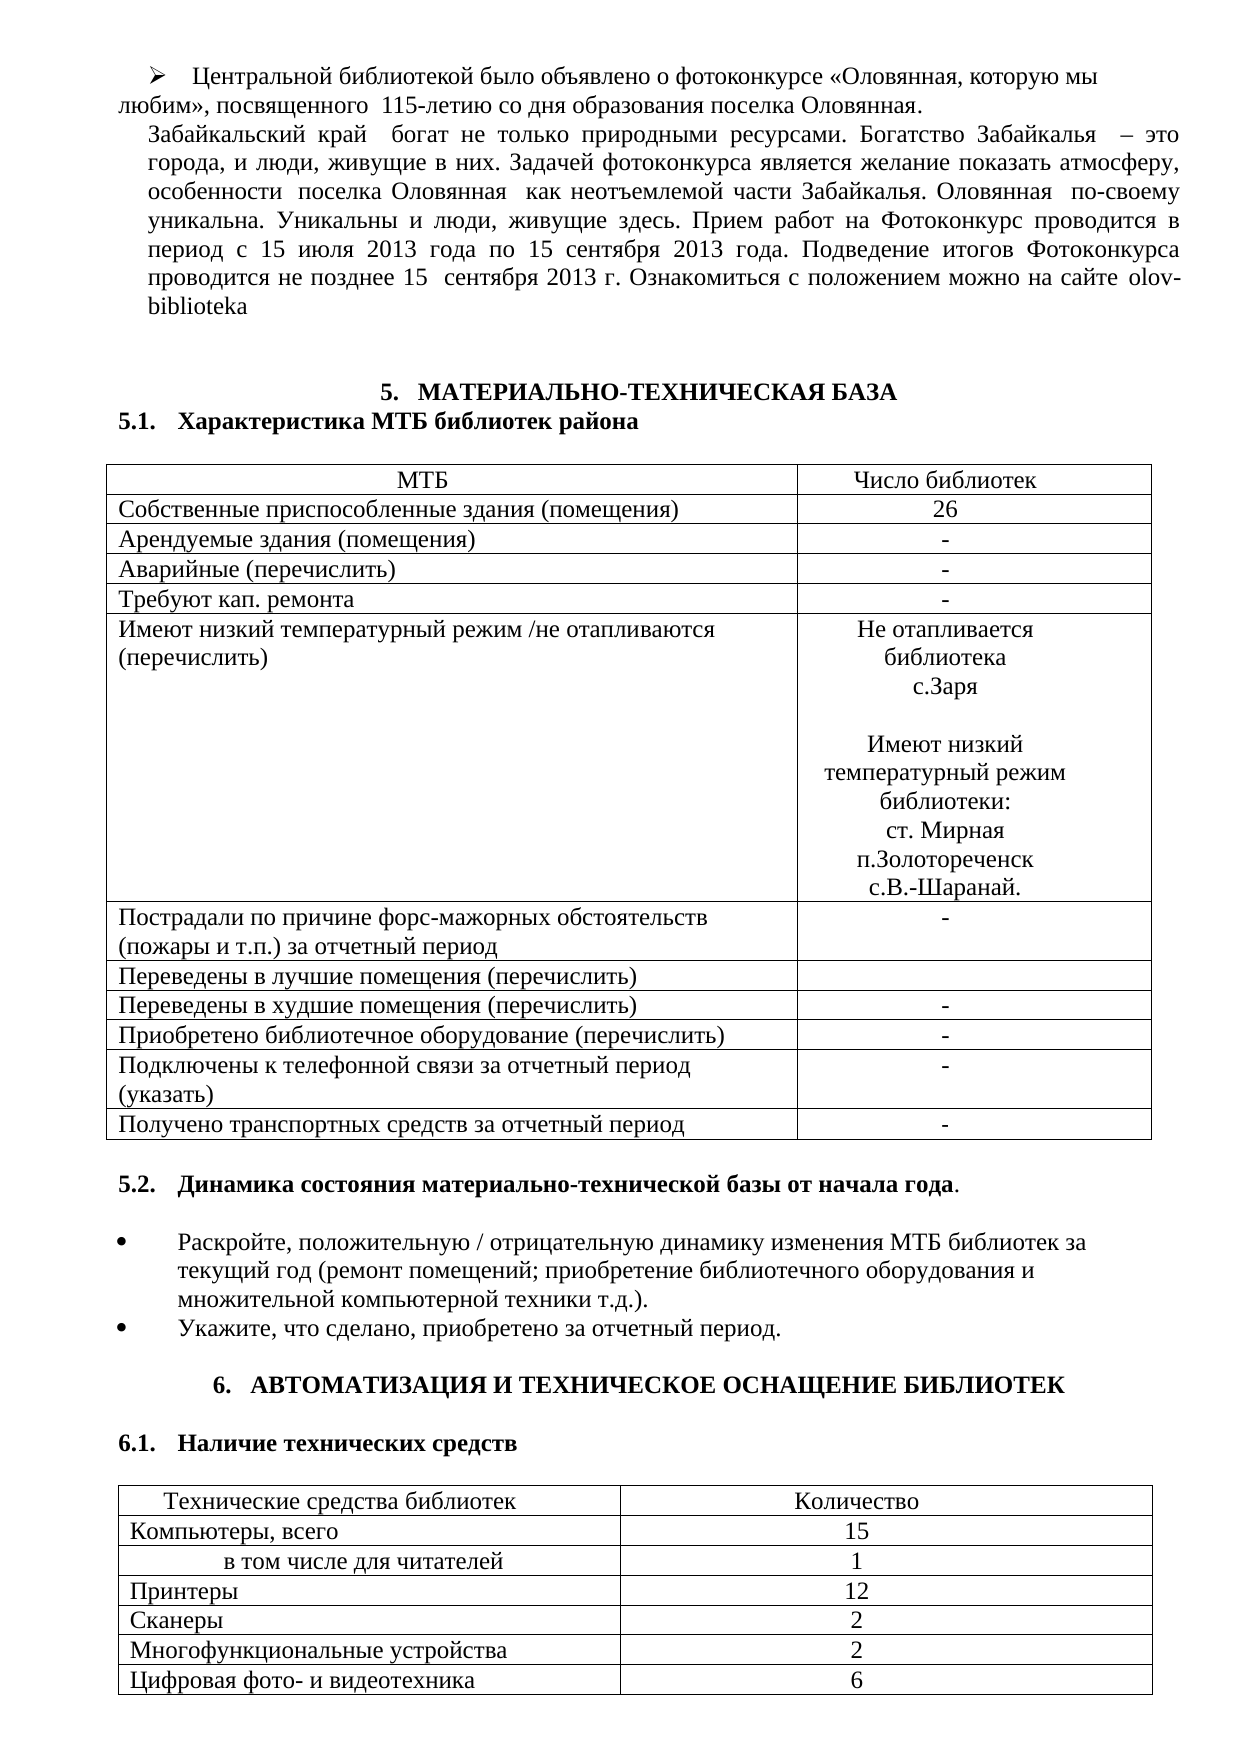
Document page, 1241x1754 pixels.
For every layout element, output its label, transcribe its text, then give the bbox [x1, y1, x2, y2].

table_cell Цифровая фото- и видеотехника [119, 1665, 620, 1694]
table_cell в том числе для читателей [119, 1546, 620, 1575]
list Забайкальский край богат не только природными ресурсами. Богатство Забайкалья – это города, и люди, живущие в них. Задачей фотоконкурса является желание показать атмосферу, особенности поселка Оловянная как неотъемлемой части Забайкалья. Оловянная по-своему уникальна. Уникальны и люди, живущие здесь. Прием работ на Фотоконкурс проводится в период с 15 июля 2013 года по 15 сентября 2013 года. Подведение итогов Фотоконкурса проводится не позднее 15 сентября 2013 г. Ознакомиться с положением можно на сайте olov-biblioteka [148, 119, 1181, 320]
table_cell - [798, 584, 1151, 613]
table_header Количество [621, 1486, 1152, 1515]
table_cell Требуют кап. ремонта [107, 584, 797, 613]
table_cell Приобретено библиотечное оборудование (перечислить) [107, 1020, 797, 1049]
table_cell Не отапливается библиотека с.Заря Имеют низкий температурный режим библиотеки: ст. Мирная п.Золотореченск с.В.-Шаранай. [798, 614, 1151, 901]
table_cell Подключены к телефонной связи за отчетный период (указать) [107, 1050, 797, 1108]
list Наличие технических средств [118, 1428, 1122, 1457]
table_header Число библиотек [798, 465, 1151, 493]
table_cell 26 [798, 495, 1151, 523]
table_cell - [798, 1109, 1151, 1139]
table_cell Компьютеры, всего [119, 1516, 620, 1545]
table_cell - [798, 991, 1151, 1019]
table_header МТБ [107, 465, 797, 493]
table_cell Многофункциональные устройства [119, 1635, 620, 1664]
list Укажите, что сделано, приобретено за отчетный период. [117, 1313, 1181, 1342]
list Раскройте, положительную / отрицательную динамику изменения МТБ библиотек за текущий год (ремонт помещений; приобретение библиотечного оборудования и множительной компьютерной техники т.д.). [117, 1227, 1181, 1313]
table_cell 2 [621, 1635, 1152, 1664]
table_cell [798, 961, 1151, 989]
table_cell 12 [621, 1576, 1152, 1604]
list Характеристика МТБ библиотек района [118, 406, 1122, 435]
list АВТОМАТИЗАЦИЯ И ТЕХНИЧЕСКОЕ ОСНАЩЕНИЕ БИБЛИОТЕК [156, 1370, 1122, 1399]
table_cell Переведены в лучшие помещения (перечислить) [107, 961, 797, 989]
table_cell - [798, 1020, 1151, 1049]
table_cell Сканеры [119, 1606, 620, 1634]
table_cell - [798, 902, 1151, 960]
table_cell Переведены в худшие помещения (перечислить) [107, 991, 797, 1019]
table_cell Принтеры [119, 1576, 620, 1604]
table_cell - [798, 554, 1151, 583]
table_cell 15 [621, 1516, 1152, 1545]
table_cell Собственные приспособленные здания (помещения) [107, 495, 797, 523]
table_cell Арендуемые здания (помещения) [107, 524, 797, 553]
table_cell Имеют низкий температурный режим /не отапливаются (перечислить) [107, 614, 797, 901]
table_header Технические средства библиотек [119, 1486, 620, 1515]
table_cell Получено транспортных средств за отчетный период [107, 1109, 797, 1139]
list Динамика состояния материально-технической базы от начала года. [118, 1169, 1181, 1198]
table_cell 6 [621, 1665, 1152, 1694]
table_cell Пострадали по причине форс-мажорных обстоятельств (пожары и т.п.) за отчетный период [107, 902, 797, 960]
table_cell 1 [621, 1546, 1152, 1575]
table_cell 2 [621, 1606, 1152, 1634]
list Центральной библиотекой было объявлено о фотоконкурсе «Оловянная, которую мы любим», посвященного 115-летию со дня образования поселка Оловянная. [118, 61, 1181, 119]
table_cell Аварийные (перечислить) [107, 554, 797, 583]
table_cell - [798, 524, 1151, 553]
table_cell - [798, 1050, 1151, 1108]
list МАТЕРИАЛЬНО-ТЕХНИЧЕСКАЯ БАЗА [156, 377, 1122, 406]
